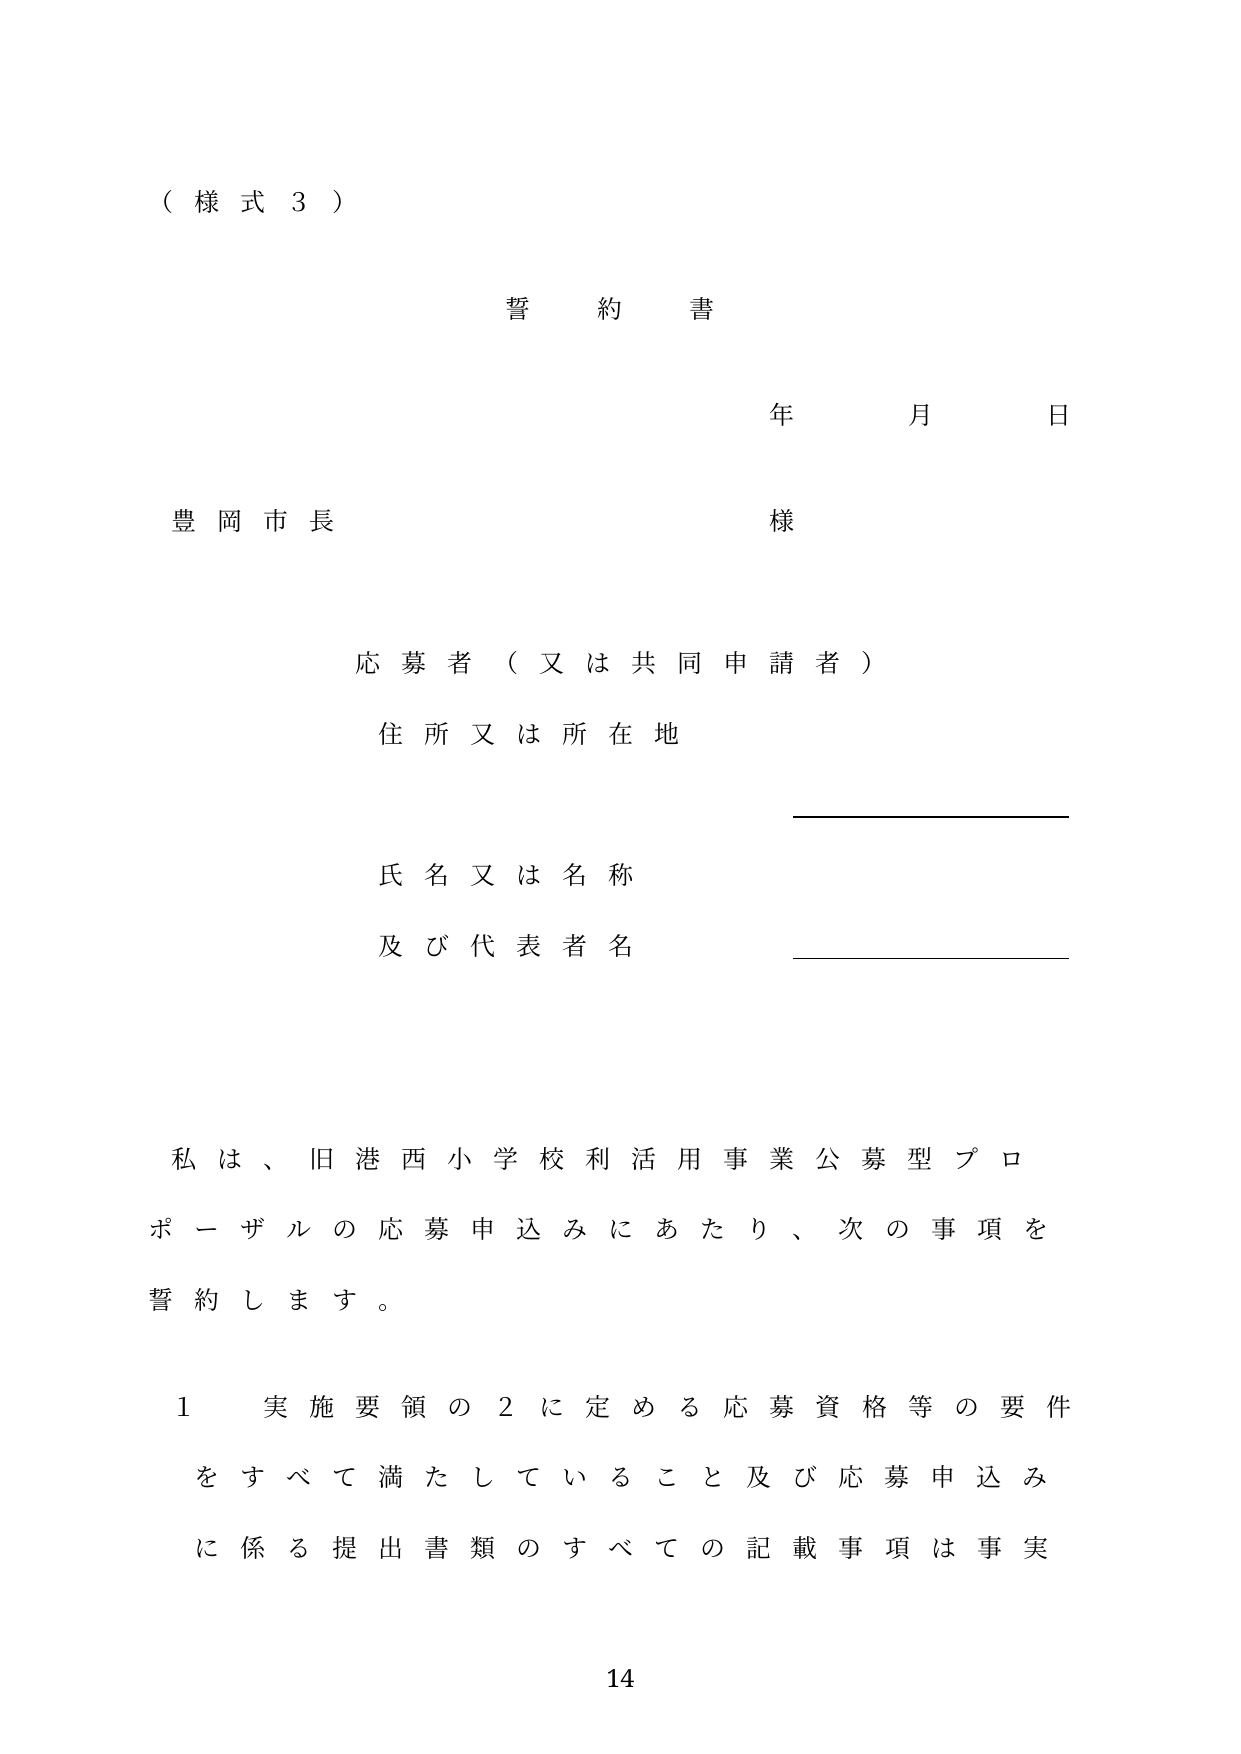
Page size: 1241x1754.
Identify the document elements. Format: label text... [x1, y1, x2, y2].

text 私は、旧港西小学校利活用事業公募型プロポーザルの応募申込みにあたり、次の事項を誓約します。 [148, 1122, 1092, 1334]
text 住所又は所在地 [148, 697, 1092, 768]
text 及び代表者名 [148, 909, 1092, 980]
text 誓 約 書 [148, 272, 1092, 343]
text 氏名又は名称 [148, 839, 1092, 909]
text 年 月 日 [148, 378, 1092, 449]
text 応募者（又は共同申請者） [148, 626, 1092, 697]
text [171, 1370, 1092, 1582]
text 豊岡市長 様 [148, 484, 1092, 555]
text （様式３） [148, 166, 1092, 237]
